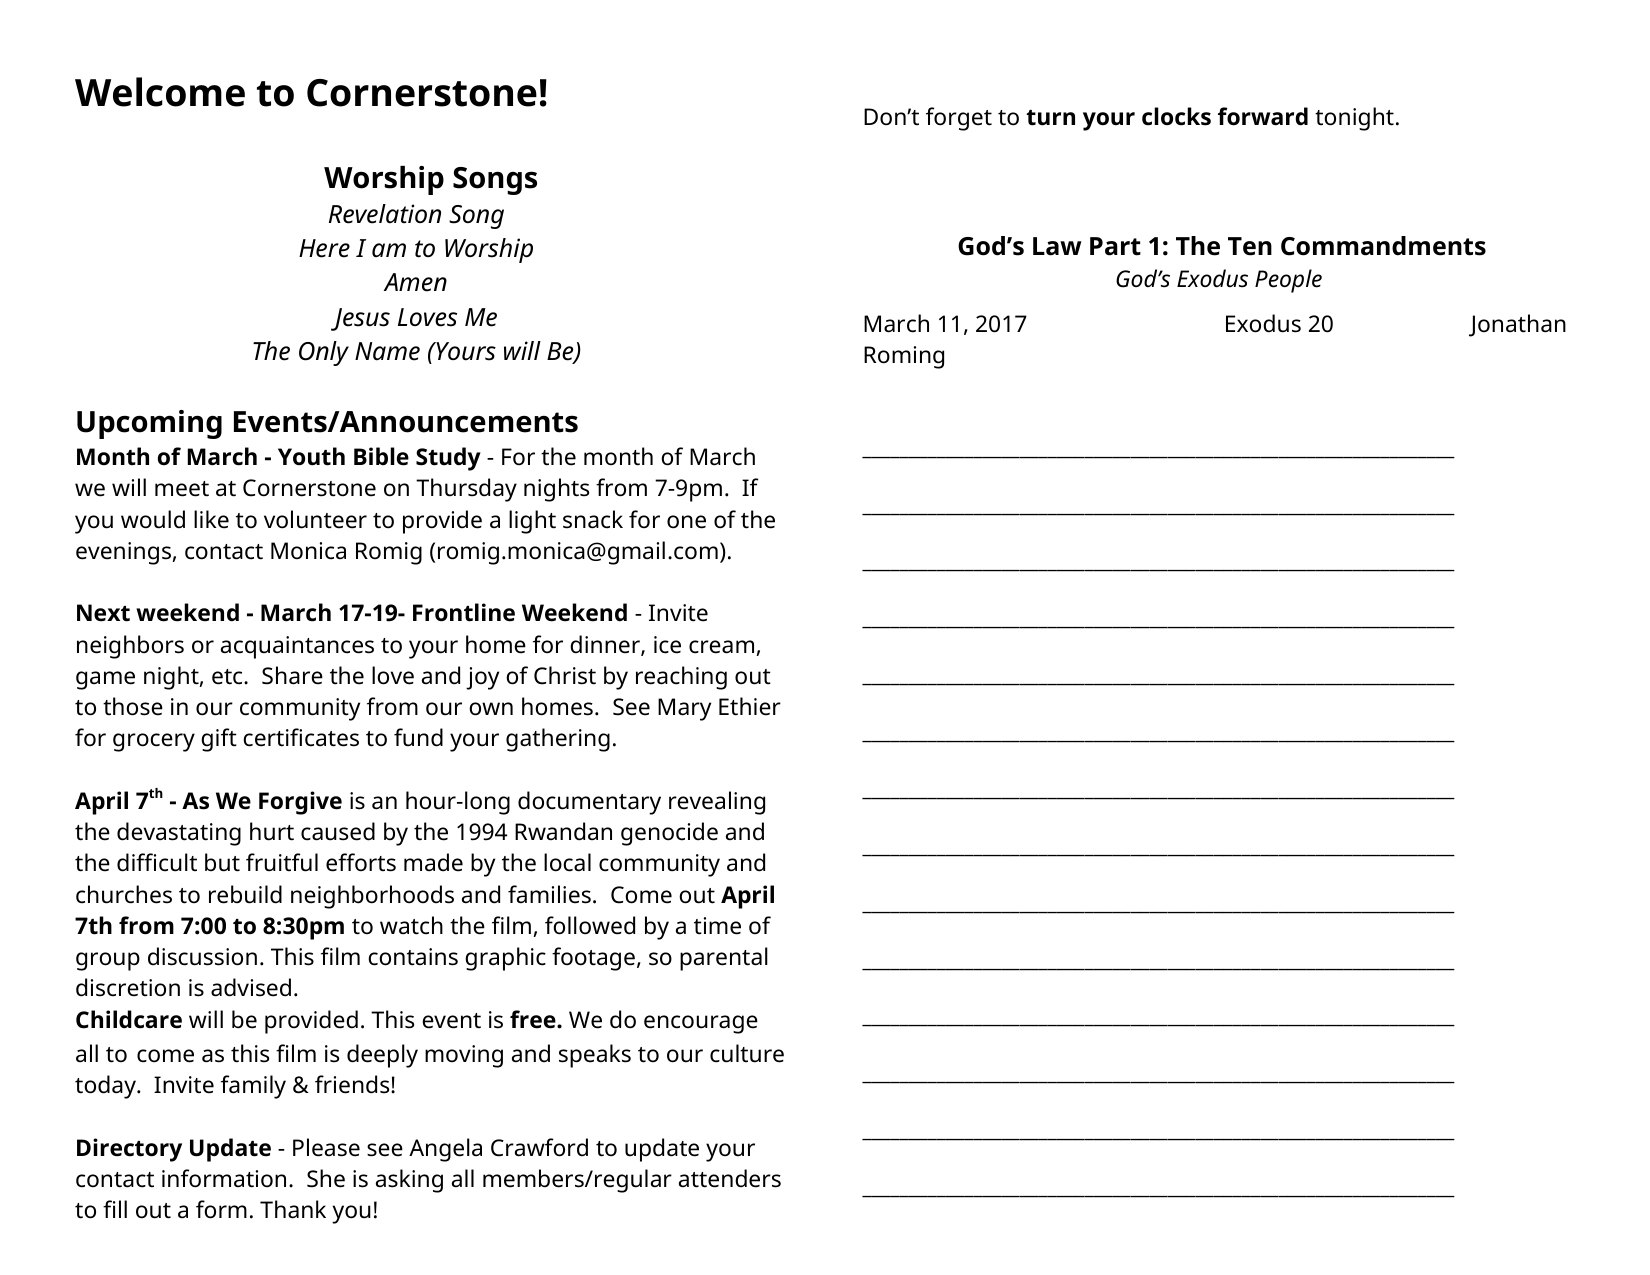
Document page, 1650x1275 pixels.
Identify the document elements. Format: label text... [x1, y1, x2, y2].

text Upcoming Events/Announcements [75, 401, 757, 441]
text ________________________________________________________________ [862, 603, 1575, 632]
text Here I am to Worship [75, 231, 757, 265]
text Next weekend - March 17-19- Frontline Weekend - Invite neighbors or acquaintances to your home for dinner, ice cream, game night, etc. Share the love and joy of Christ by reaching out to those in our community from our own homes. See Mary Ethier for grocery gift certificates to fund your gathering. [75, 566, 787, 753]
text Childcare will be provided. This event is free. We do encourage all to come as this film is deeply moving and speaks to our culture today. Invite family & friends! [75, 1003, 787, 1100]
text ________________________________________________________________ [862, 1172, 1575, 1201]
text Jesus Loves Me [75, 299, 757, 333]
text ________________________________________________________________ [862, 888, 1575, 916]
text Revelation Song [75, 197, 757, 231]
text The Only Name (Yours will Be) [75, 333, 757, 367]
text ________________________________________________________________ [862, 774, 1575, 803]
text Welcome to Cornerstone! [75, 67, 778, 118]
text ________________________________________________________________ [862, 1002, 1575, 1030]
text God’s Law Part 1: The Ten Commandments [862, 228, 1575, 262]
text ________________________________________________________________ [862, 547, 1575, 575]
text ________________________________________________________________ [862, 717, 1575, 746]
text ________________________________________________________________ [862, 1115, 1575, 1144]
text God’s Exodus People [862, 262, 1575, 294]
text Amen [75, 265, 757, 299]
text March 11, 2017 Exodus 20 Jonathan Roming [862, 308, 1575, 370]
text ________________________________________________________________ [862, 945, 1575, 973]
text Month of March - Youth Bible Study - For the month of March we will meet at Cornerstone on Thursday nights from 7-9pm. If you would like to volunteer to provide a light snack for one of the evenings, contact Monica Romig (romig.monica@gmail.com). [75, 441, 787, 566]
text ________________________________________________________________ [862, 490, 1575, 518]
text Directory Update - Please see Angela Crawford to update your contact information. She is asking all members/regular attenders to fill out a form. Thank you! [75, 1131, 787, 1225]
text ________________________________________________________________ [862, 660, 1575, 689]
text Worship Songs [75, 157, 787, 197]
text April 7th - As We Forgive is an hour-long documentary revealing the devastating hurt caused by the 1994 Rwandan genocide and the difficult but fruitful efforts made by the local community and churches to rebuild neighborhoods and families. Come out April 7th from 7:00 to 8:30pm to watch the film, followed by a time of group discussion. This film contains graphic footage, so parental discretion is advised. [75, 785, 787, 1003]
text ________________________________________________________________ [862, 433, 1575, 461]
text ________________________________________________________________ [862, 831, 1575, 859]
text ________________________________________________________________ [862, 1058, 1575, 1087]
text Don’t forget to turn your clocks forward tonight. [862, 101, 1575, 132]
